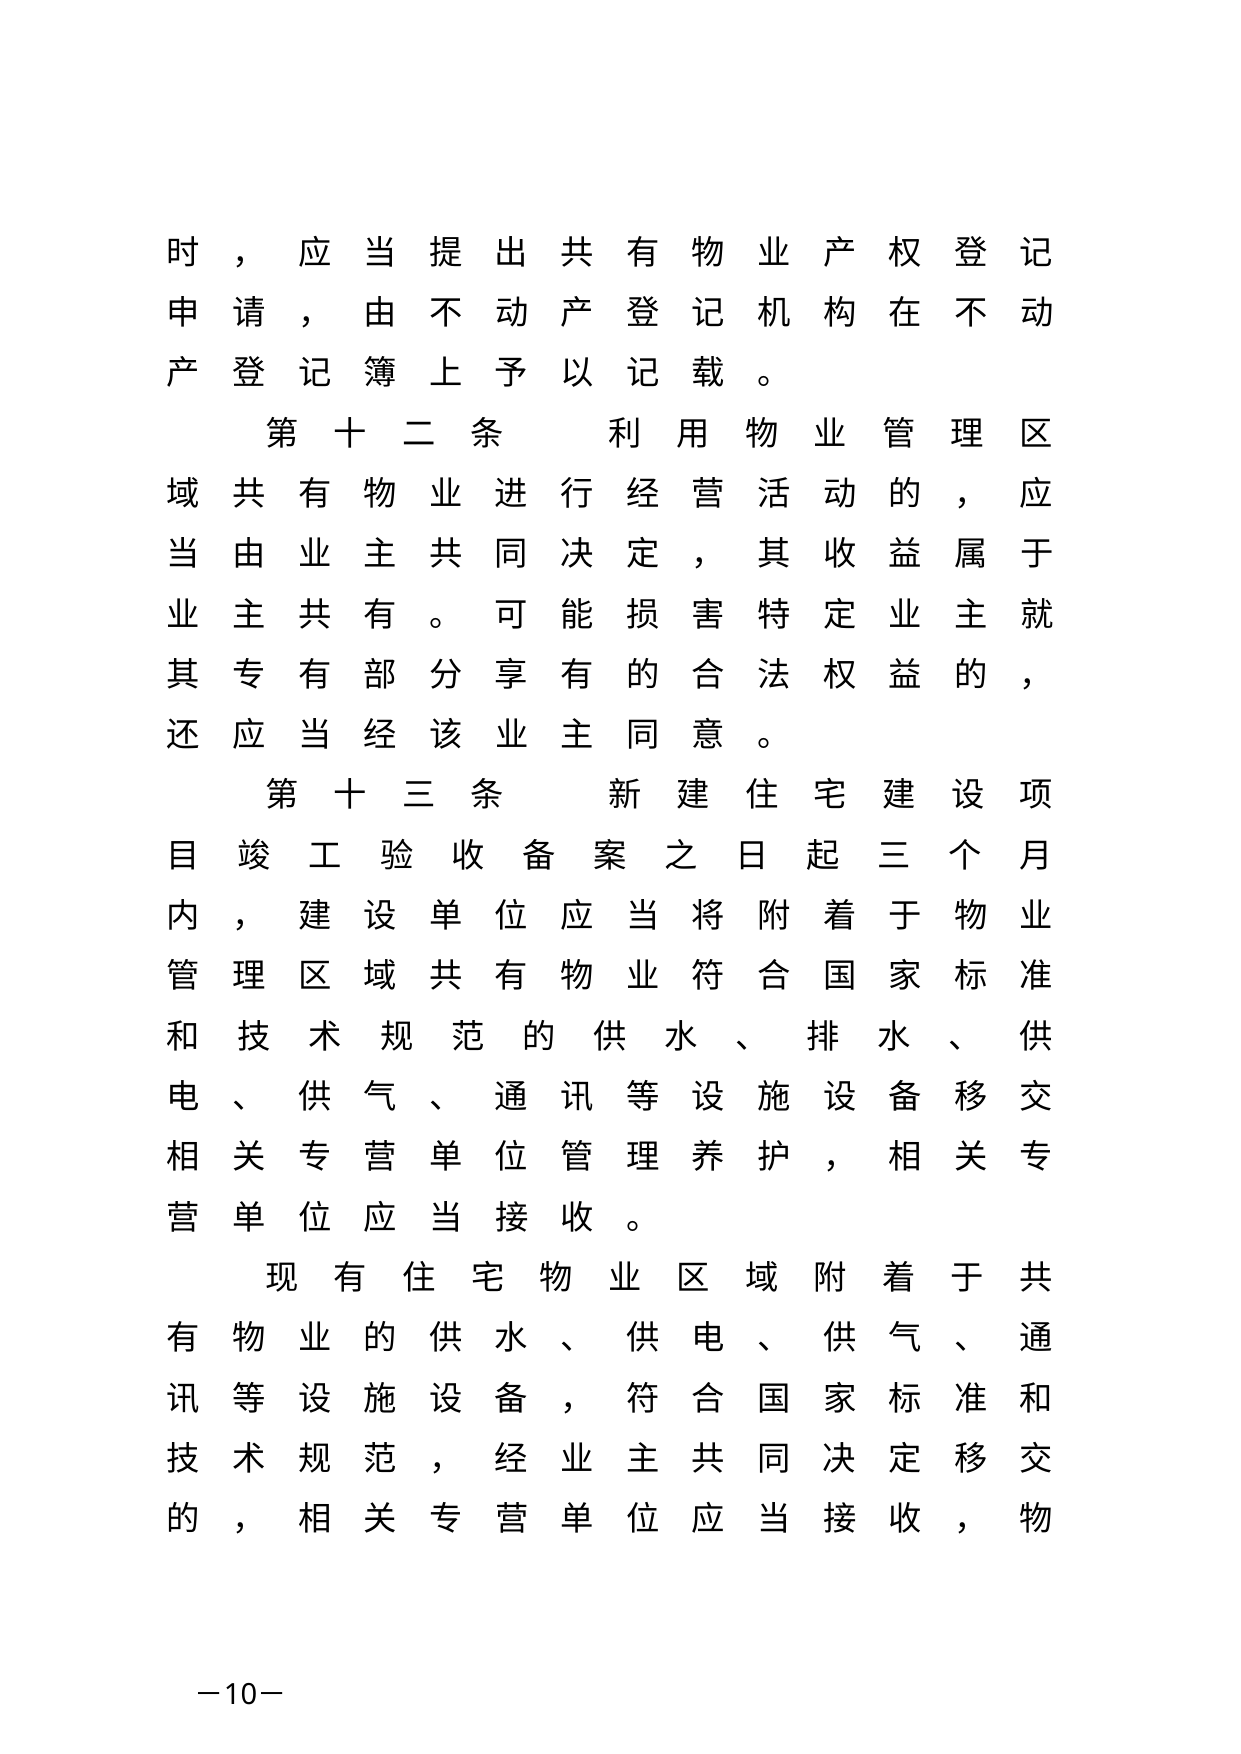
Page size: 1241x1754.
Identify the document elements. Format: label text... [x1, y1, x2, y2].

text 第十三条 新建住宅建设项目竣工验收备案之日起三个月内，建设单位应当将附着于物业管理区域共有物业符合国家标准和技术规范的供水、排水、供电、供气、通讯等设施设备移交相关专营单位管理养护，相关专营单位应当接收。 [167, 762, 1085, 1245]
text 第十二条 利用物业管理区域共有物业进行经营活动的，应当由业主共同决定，其收益属于业主共有。可能损害特定业主就其专有部分享有的合法权益的，还应当经该业主同意。 [167, 400, 1085, 762]
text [167, 1245, 1085, 1546]
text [167, 219, 1085, 400]
